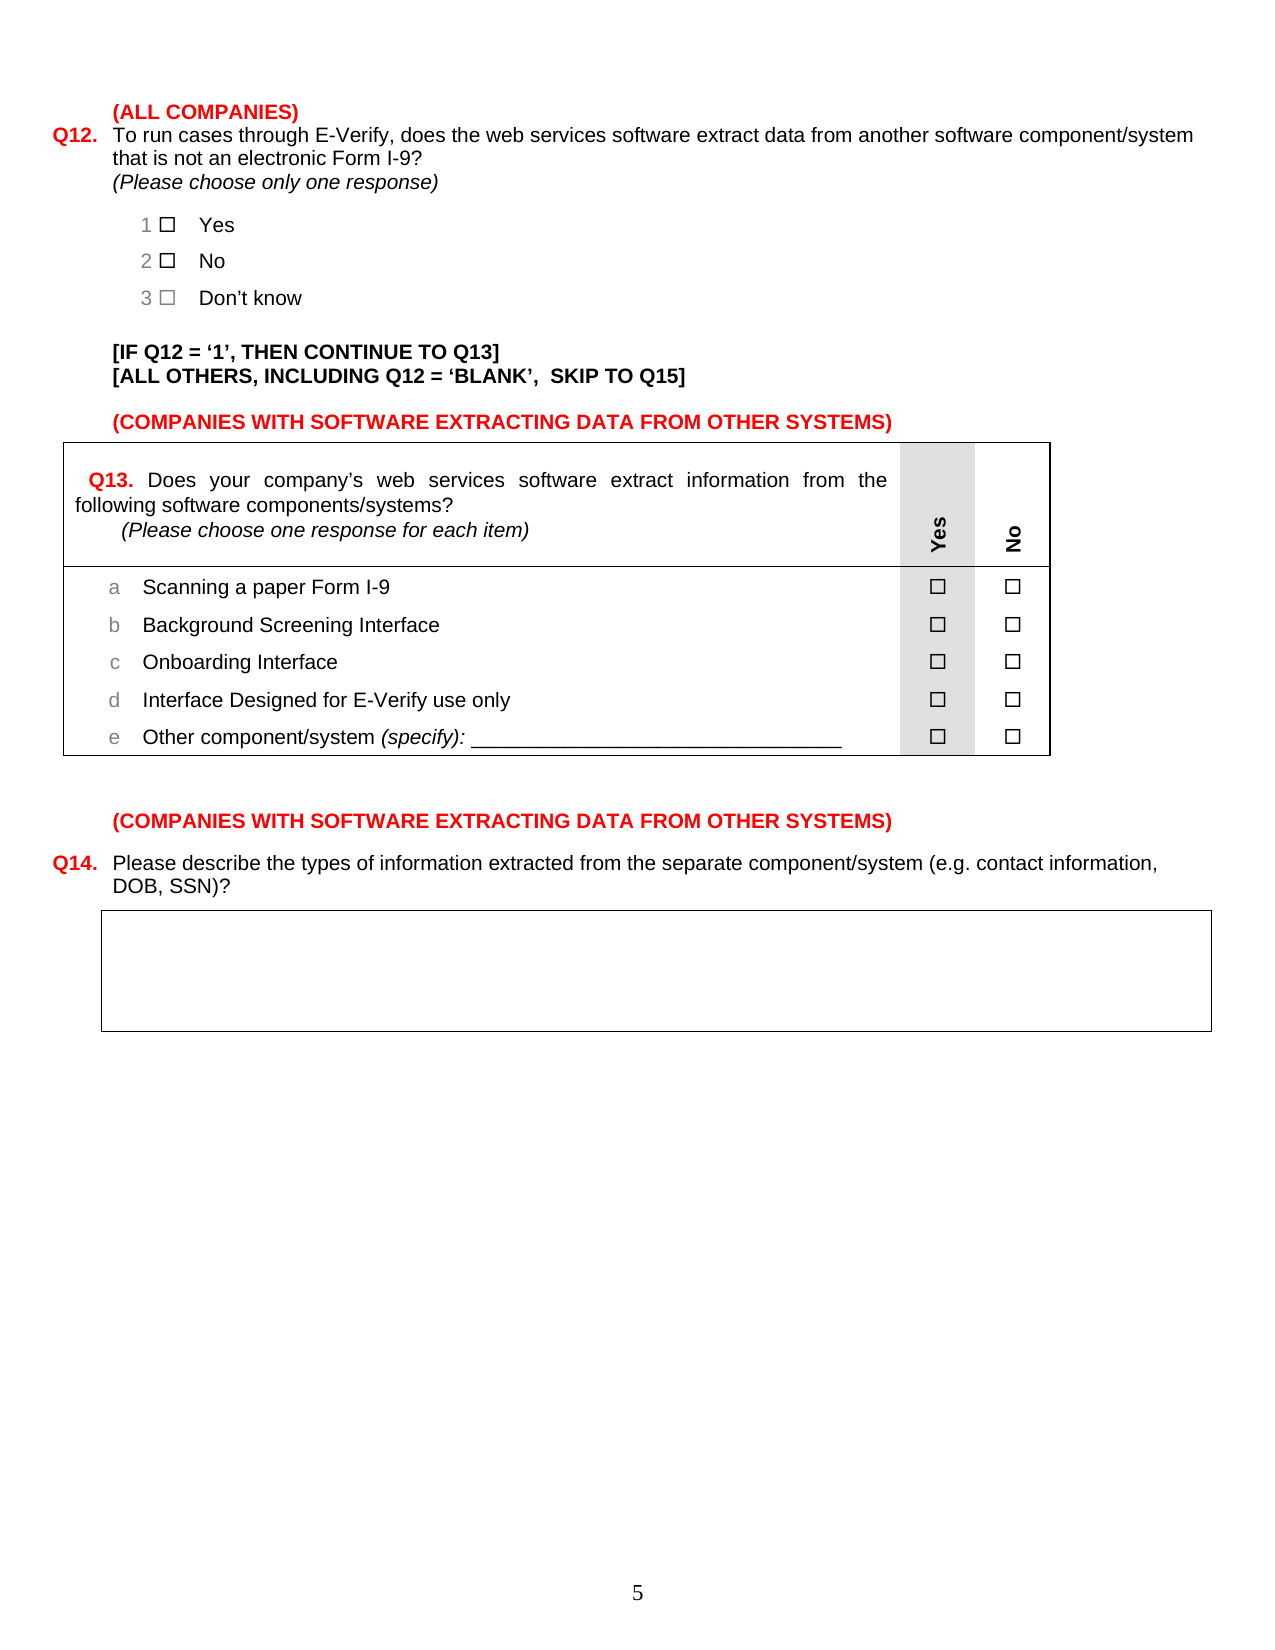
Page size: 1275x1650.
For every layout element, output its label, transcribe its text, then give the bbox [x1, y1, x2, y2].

table_cell Don’t know [188, 280, 1041, 316]
table_header Yes [900, 443, 975, 566]
table_cell [975, 718, 1049, 755]
table_cell 2 [64, 243, 187, 280]
list (COMPANIES WITH SOFTWARE EXTRACTING DATA FROM OTHER SYSTEMS) [112, 411, 1200, 434]
table_header 1 [64, 207, 187, 243]
table_cell b [64, 605, 131, 643]
table_cell Other component/system (specify): ________________________________ [131, 718, 900, 755]
table_cell [975, 605, 1049, 643]
table_cell [975, 643, 1049, 680]
table_cell Scanning a paper Form I-9 [131, 567, 900, 605]
table_cell Interface Designed for E-Verify use only [131, 680, 900, 718]
table_cell [900, 567, 975, 605]
table_cell Onboarding Interface [131, 643, 900, 680]
table_header Q13. Does your company’s web services software extract information from the following software components/systems? (Please choose one response for each item) [64, 443, 900, 566]
table_cell c [64, 643, 131, 680]
list Please describe the types of information extracted from the separate component/system (e.g. contact information, DOB, SSN)? [52, 852, 1200, 898]
list (ALL COMPANIES) [112, 101, 1200, 124]
table_cell No [188, 243, 1041, 280]
table_cell Background Screening Interface [131, 605, 900, 643]
table_header [102, 911, 1211, 1031]
table_cell [975, 567, 1049, 605]
table_cell [975, 680, 1049, 718]
table_cell d [64, 680, 131, 718]
list (Please choose only one response) [112, 170, 1200, 194]
table_cell [900, 643, 975, 680]
list (COMPANIES WITH SOFTWARE EXTRACTING DATA FROM OTHER SYSTEMS) [112, 810, 1200, 833]
list [IF Q12 = ‘1’, THEN CONTINUE TO Q13] [112, 340, 1200, 364]
table_cell e [64, 718, 131, 755]
table_cell [900, 718, 975, 755]
table_cell [900, 605, 975, 643]
list [ALL OTHERS, INCLUDING Q12 = ‘BLANK’, SKIP TO Q15] [112, 364, 1200, 388]
list To run cases through E-Verify, does the web services software extract data from another software component/system that is not an electronic Form I-9? [52, 124, 1200, 170]
table_header No [975, 443, 1049, 566]
table_cell [900, 680, 975, 718]
table_cell 3 [64, 280, 187, 316]
table_cell a [64, 567, 131, 605]
table_header Yes [188, 207, 1041, 243]
